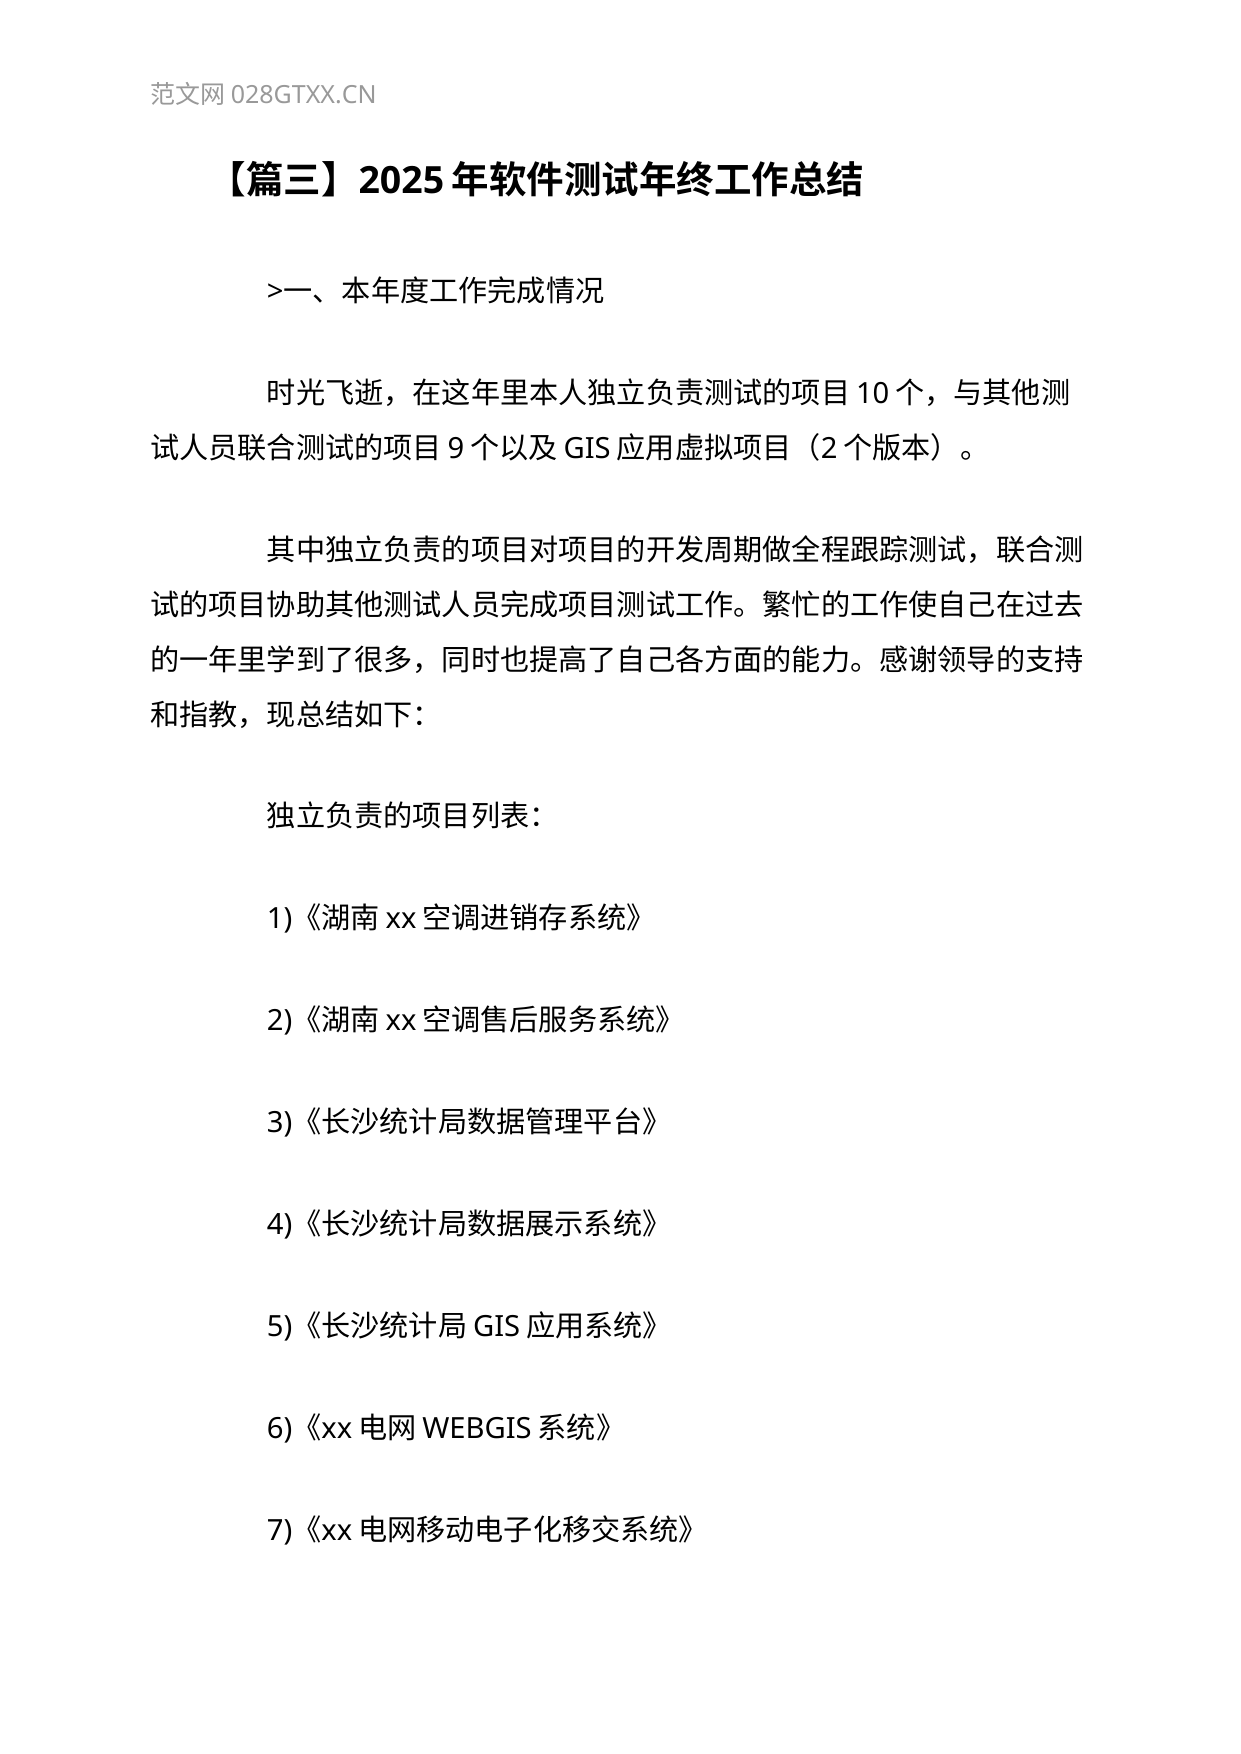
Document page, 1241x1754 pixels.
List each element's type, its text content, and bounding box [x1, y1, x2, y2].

text 【篇三】2025年软件测试年终工作总结 [150, 150, 1090, 204]
text 1)《湖南xx空调进销存系统》 [150, 895, 1090, 937]
text 其中独立负责的项目对项目的开发周期做全程跟踪测试，联合测试的项目协助其他测试人员完成项目测试工作。繁忙的工作使自己在过去的一年里学到了很多，同时也提高了自己各方面的能力。感谢领导的支持和指教，现总结如下： [150, 527, 1090, 733]
text >一、本年度工作完成情况 [150, 268, 1090, 310]
text 5)《长沙统计局GIS应用系统》 [150, 1303, 1090, 1345]
text 4)《长沙统计局数据展示系统》 [150, 1201, 1090, 1243]
text 独立负责的项目列表： [150, 793, 1090, 835]
text 3)《长沙统计局数据管理平台》 [150, 1099, 1090, 1141]
text 时光飞逝，在这年里本人独立负责测试的项目10个，与其他测试人员联合测试的项目9个以及GIS应用虚拟项目（2个版本）。 [150, 369, 1090, 467]
text 7)《xx电网移动电子化移交系统》 [150, 1507, 1090, 1549]
text 6)《xx电网WEBGIS系统》 [150, 1405, 1090, 1447]
text 2)《湖南xx空调售后服务系统》 [150, 997, 1090, 1039]
